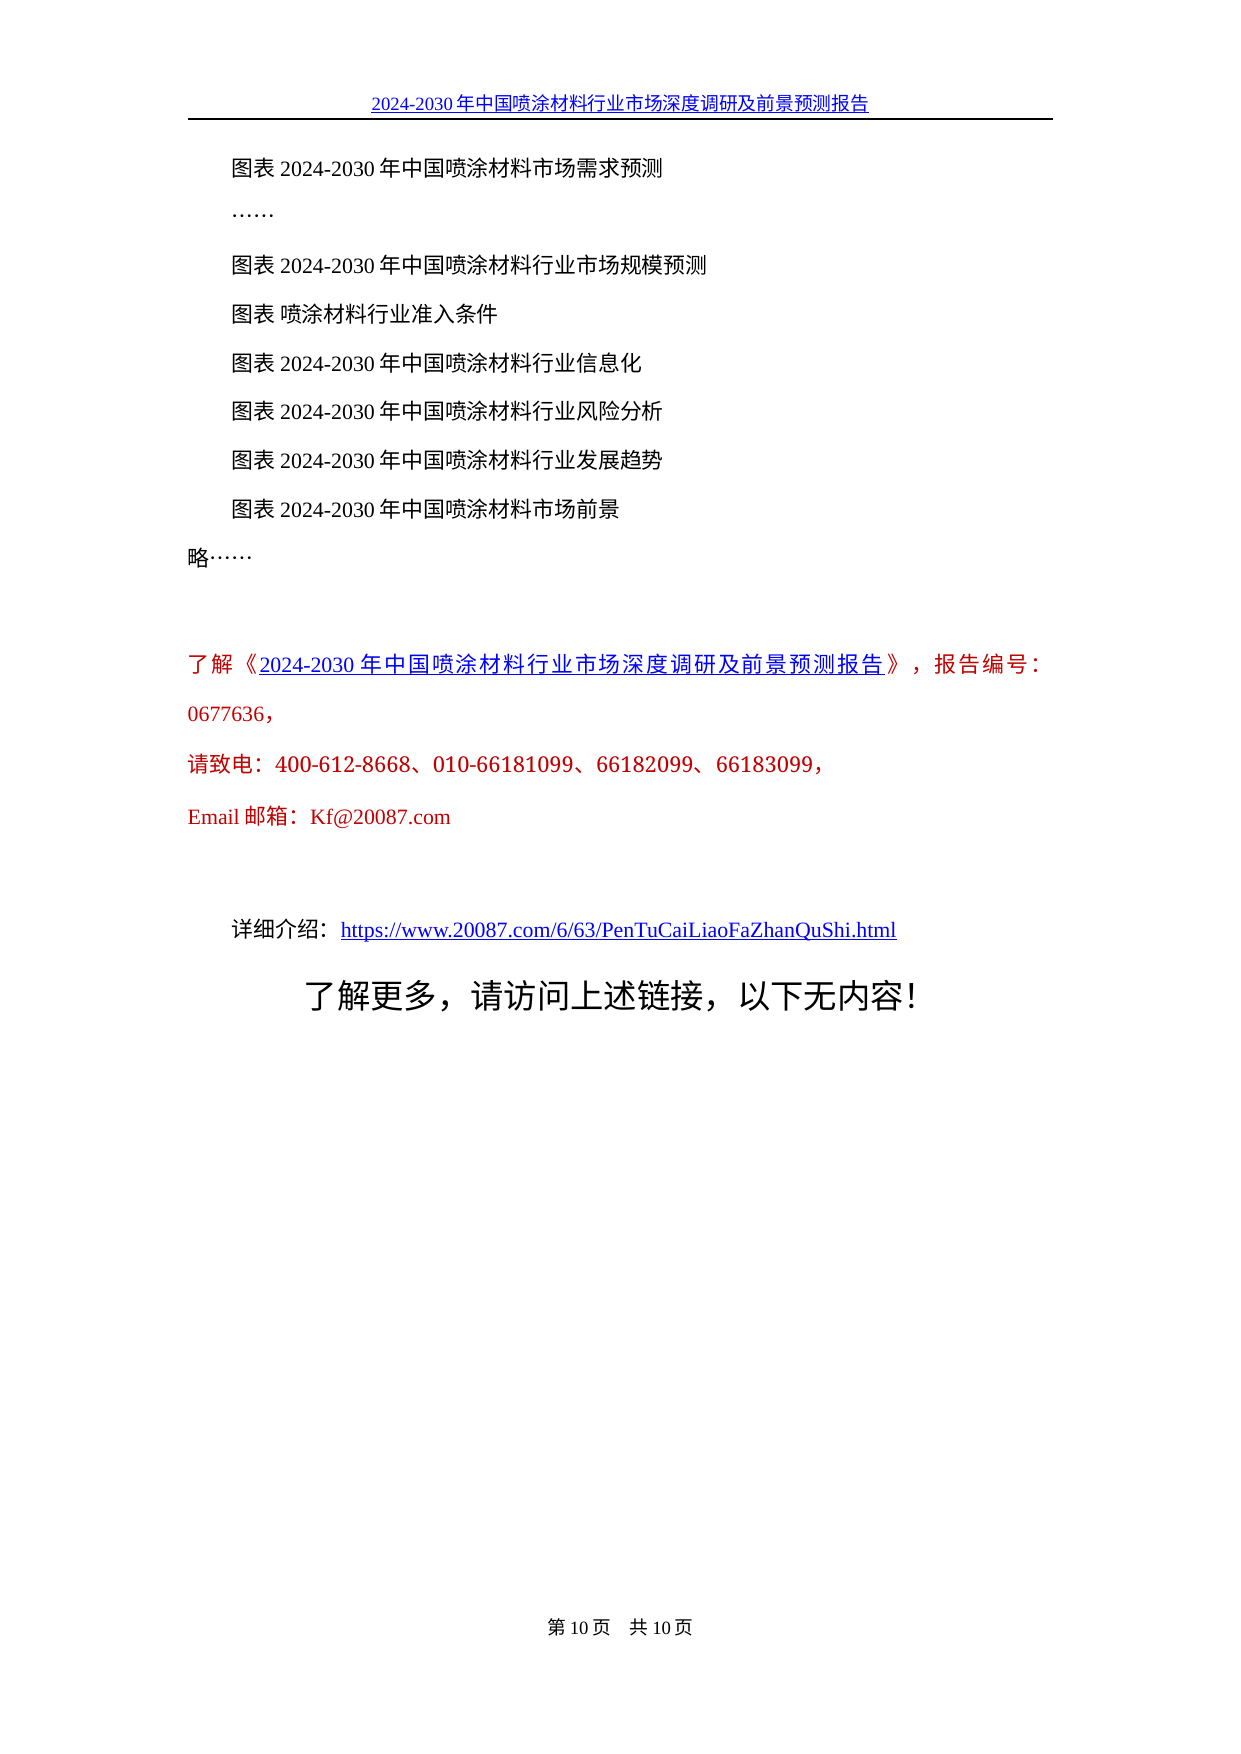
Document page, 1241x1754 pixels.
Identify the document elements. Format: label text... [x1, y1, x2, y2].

text 了解《2024-2030年中国喷涂材料行业市场深度调研及前景预测报告》，报告编号：0677636， [187, 647, 1053, 728]
title 了解更多，请访问上述链接，以下无内容！ [187, 961, 1053, 1026]
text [187, 150, 1053, 573]
text Email邮箱：Kf@20087.com [187, 798, 1053, 831]
text 详细介绍：https://www.20087.com/6/63/PenTuCaiLiaoFaZhanQuShi.html [187, 911, 1053, 944]
text 请致电：400-612-8668、010-66181099、66182099、66183099， [187, 747, 1053, 779]
